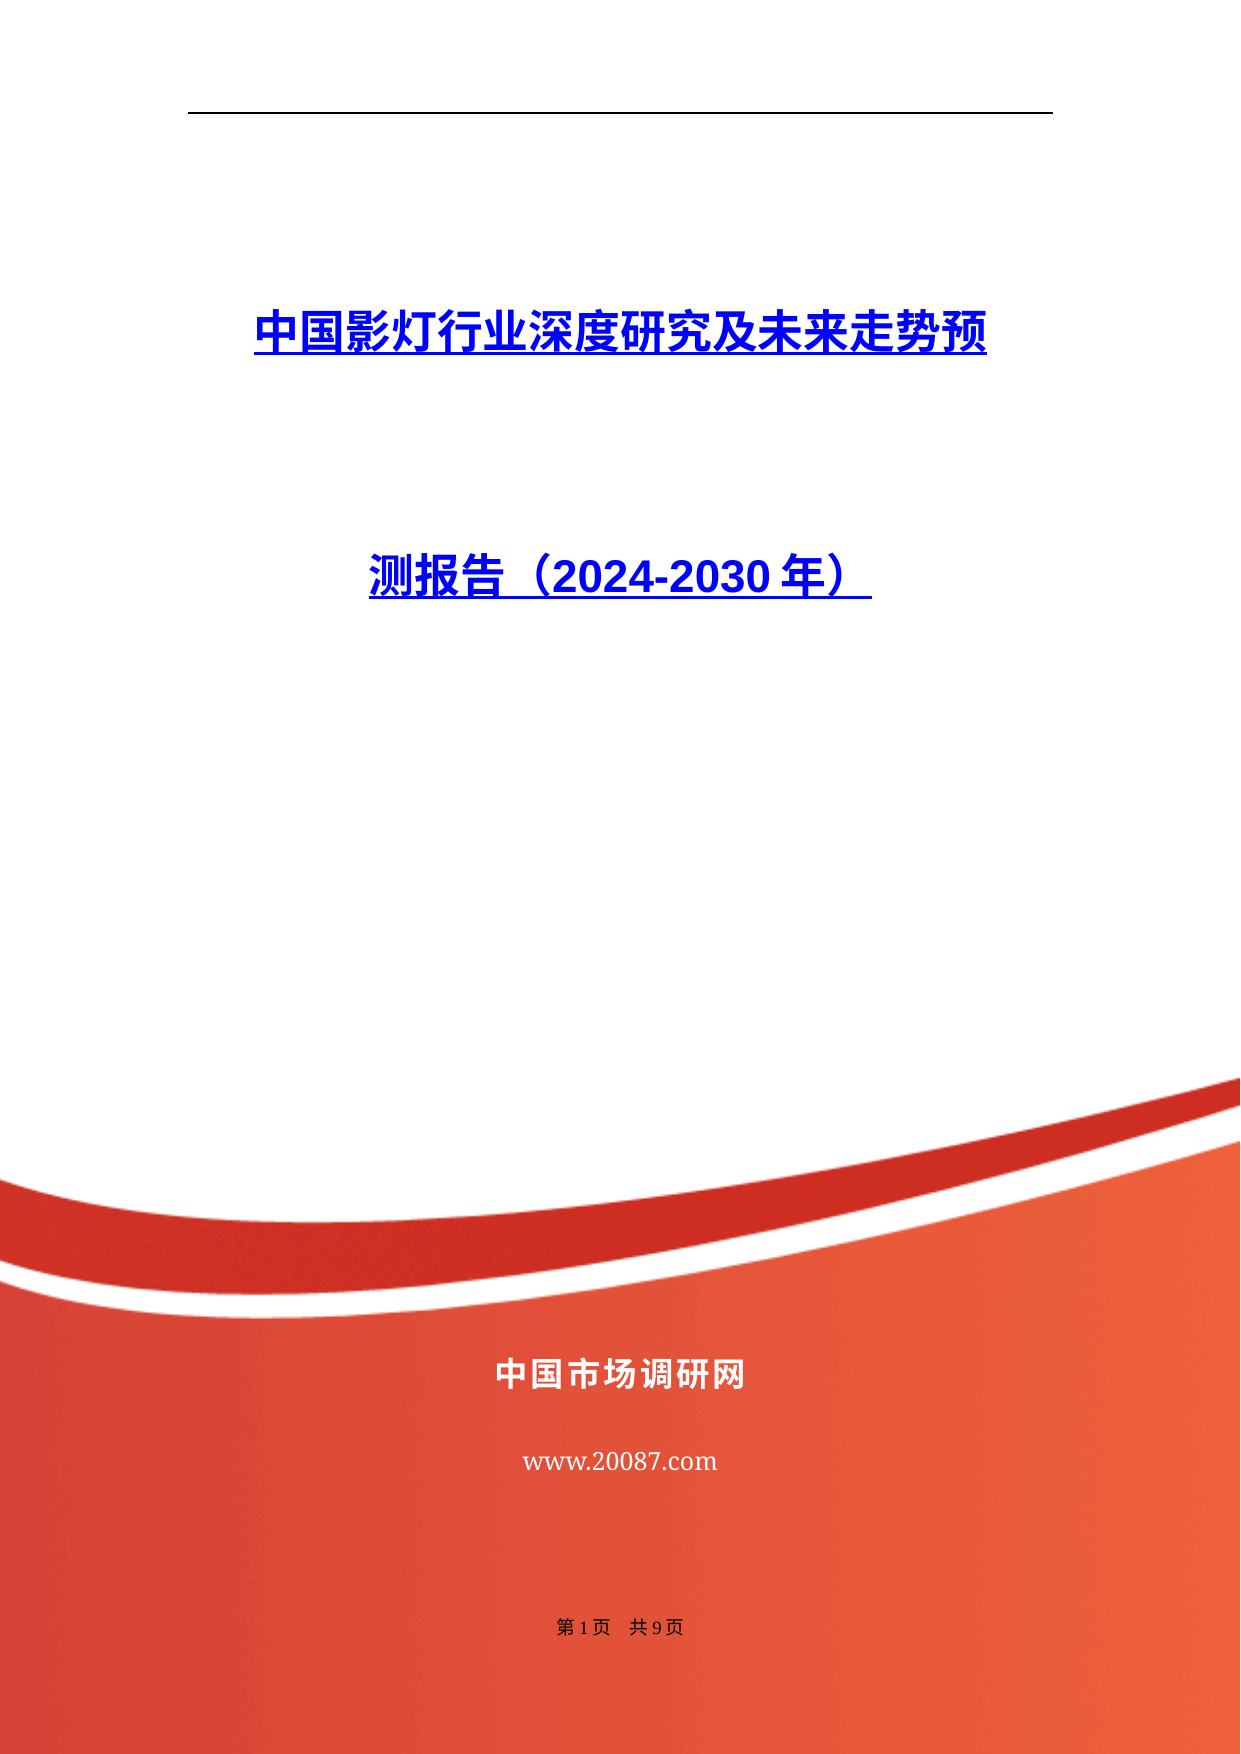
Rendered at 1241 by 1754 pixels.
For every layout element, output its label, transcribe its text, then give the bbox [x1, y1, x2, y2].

text www.20087.com [187, 1428, 1053, 1493]
picture [0, 1006, 1241, 1754]
subtitle 中国市场调研网 [187, 1339, 1053, 1404]
table_header 中国影灯行业深度研究及未来走势预测报告（2024-2030年） [188, 207, 1053, 773]
